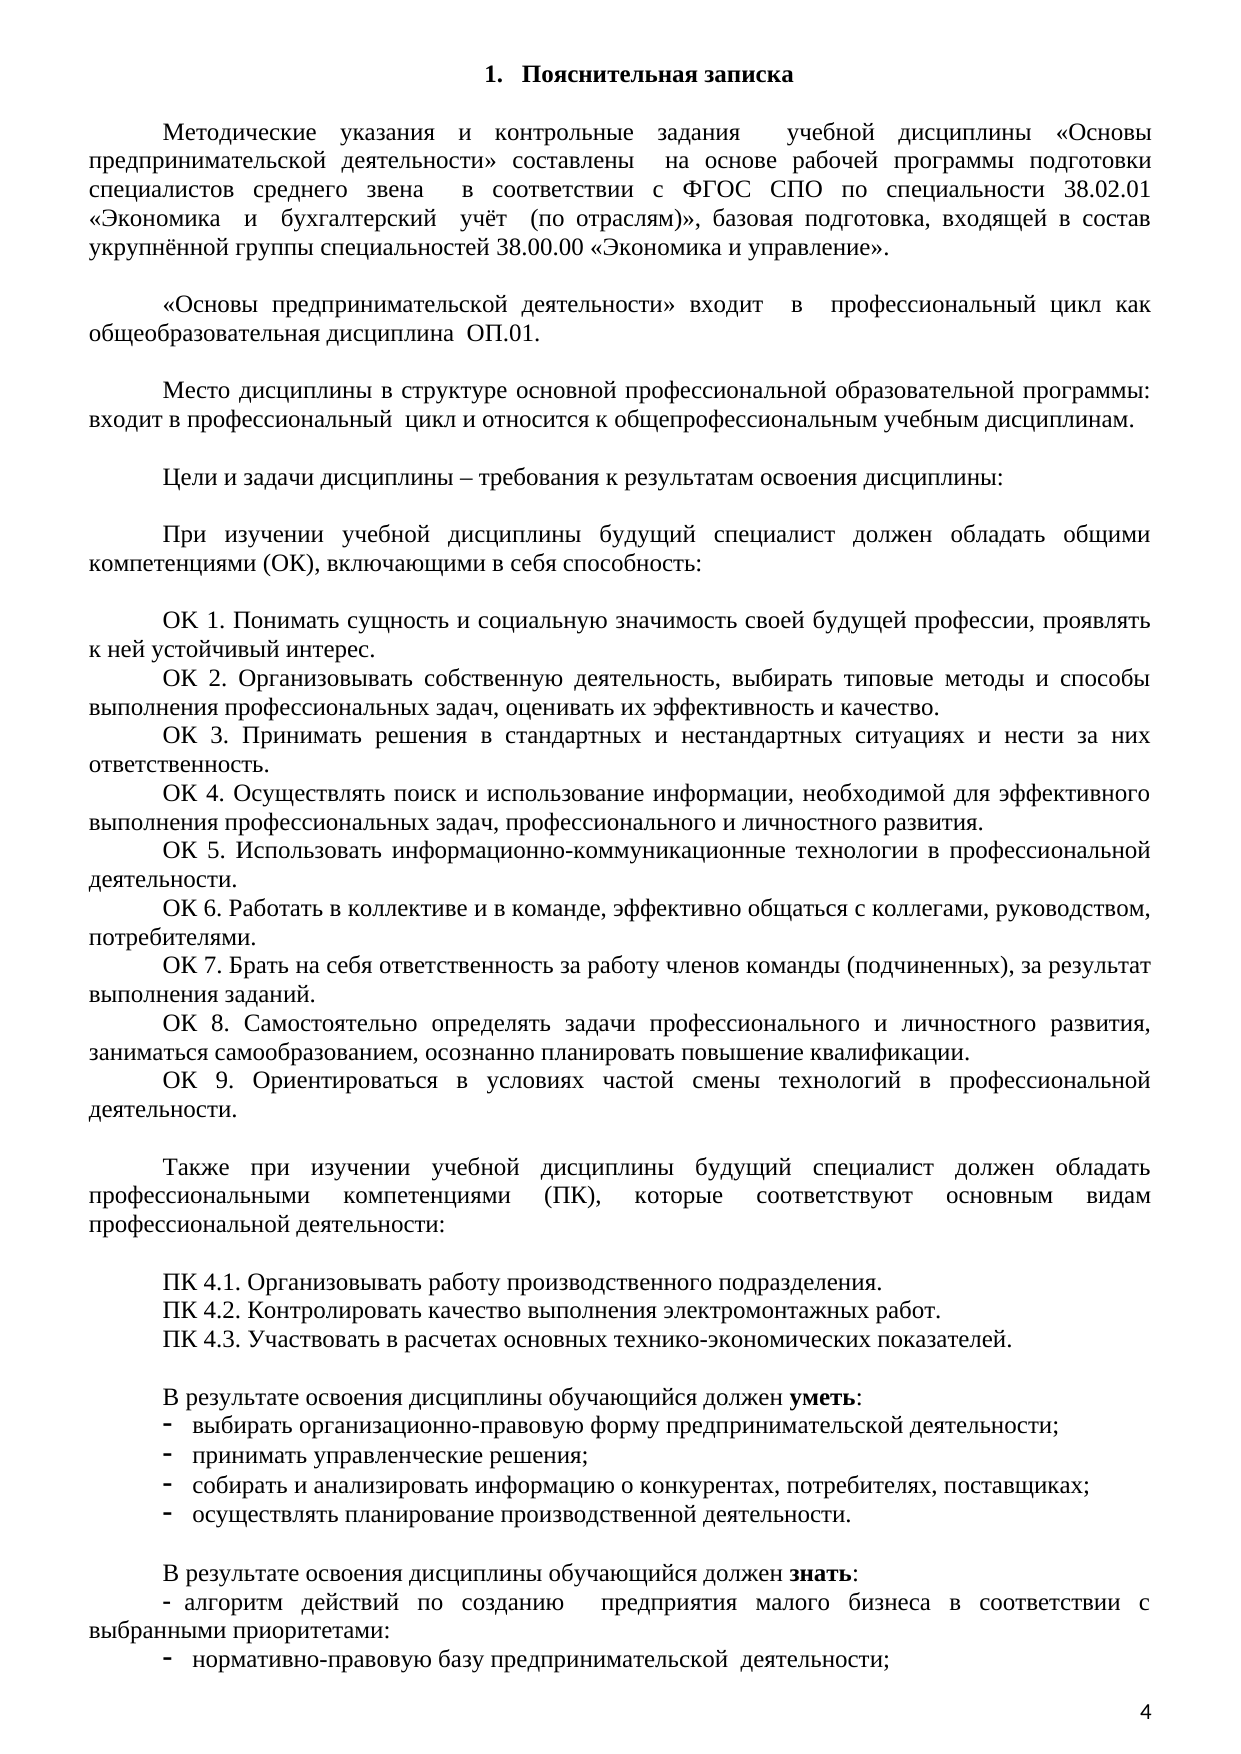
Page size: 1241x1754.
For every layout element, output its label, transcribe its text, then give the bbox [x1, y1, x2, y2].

text ОК 6. Работать в коллективе и в команде, эффективно общаться с коллегами, руководством, потребителями. [89, 893, 1152, 950]
text ПК 4.2. Контролировать качество выполнения электромонтажных работ. [89, 1295, 1152, 1324]
text ОК 8. Самостоятельно определять задачи профессионального и личностного развития, заниматься самообразованием, осознанно планировать повышение квалификации. [89, 1008, 1152, 1065]
text ПК 4.1. Организовывать работу производственного подразделения. [89, 1267, 1152, 1295]
text Цели и задачи дисциплины – требования к результатам освоения дисциплины: [89, 462, 1152, 490]
text ОК 9. Ориентироваться в условиях частой смены технологий в профессиональной деятельности. [89, 1065, 1152, 1123]
text При изучении учебной дисциплины будущий специалист должен обладать общими компетенциями (ОК), включающими в себя способность: [89, 519, 1152, 577]
list нормативно-правовую базу предпринимательской деятельности; [89, 1644, 1152, 1674]
list Пояснительная записка [126, 59, 1152, 88]
list принимать управленческие решения; [89, 1440, 1152, 1470]
list собирать и анализировать информацию о конкурентах, потребителях, поставщиках; [89, 1470, 1152, 1499]
list осуществлять планирование производственной деятельности. [89, 1499, 1152, 1529]
text ОК 4. Осуществлять поиск и использование информации, необходимой для эффективного выполнения профессиональных задач, профессионального и личностного развития. [89, 778, 1152, 835]
text Также при изучении учебной дисциплины будущий специалист должен обладать профессиональными компетенциями (ПК), которые соответствуют основным видам профессиональной деятельности: [89, 1152, 1152, 1238]
text ОК 3. Принимать решения в стандартных и нестандартных ситуациях и нести за них ответственность. [89, 720, 1152, 778]
text Место дисциплины в структуре основной профессиональной образовательной программы: входит в профессиональный цикл и относится к общепрофессиональным учебным дисциплинам. [89, 375, 1152, 433]
text ОК 2. Организовывать собственную деятельность, выбирать типовые методы и способы выполнения профессиональных задач, оценивать их эффективность и качество. [89, 663, 1152, 720]
text ОК 5. Использовать информационно-коммуникационные технологии в профессиональной деятельности. [89, 835, 1152, 893]
text «Основы предпринимательской деятельности» входит в профессиональный цикл как общеобразовательная дисциплина ОП.01. [89, 289, 1152, 347]
text OK 1. Понимать сущность и социальную значимость своей будущей профессии, проявлять к ней устойчивый интерес. [89, 605, 1152, 663]
list выбирать организационно-правовую форму предпринимательской деятельности; [89, 1410, 1152, 1440]
text В результате освоения дисциплины обучающийся должен уметь: [89, 1382, 1152, 1410]
list алгоритм действий по созданию предприятия малого бизнеса в соответствии с выбранными приоритетами: [89, 1587, 1152, 1644]
text ОК 7. Брать на себя ответственность за работу членов команды (подчиненных), за результат выполнения заданий. [89, 950, 1152, 1008]
text В результате освоения дисциплины обучающийся должен знать: [89, 1558, 1152, 1587]
text ПК 4.3. Участвовать в расчетах основных технико-экономических показателей. [89, 1324, 1152, 1353]
text Методические указания и контрольные задания учебной дисциплины «Основы предпринимательской деятельности» составлены на основе рабочей программы подготовки специалистов среднего звена в соответствии с ФГОС СПО по специальности 38.02.01 «Экономика и бухгалтерский учёт (по отраслям)», базовая подготовка, входящей в состав укрупнённой группы специальностей 38.00.00 «Экономика и управление». [89, 117, 1152, 260]
